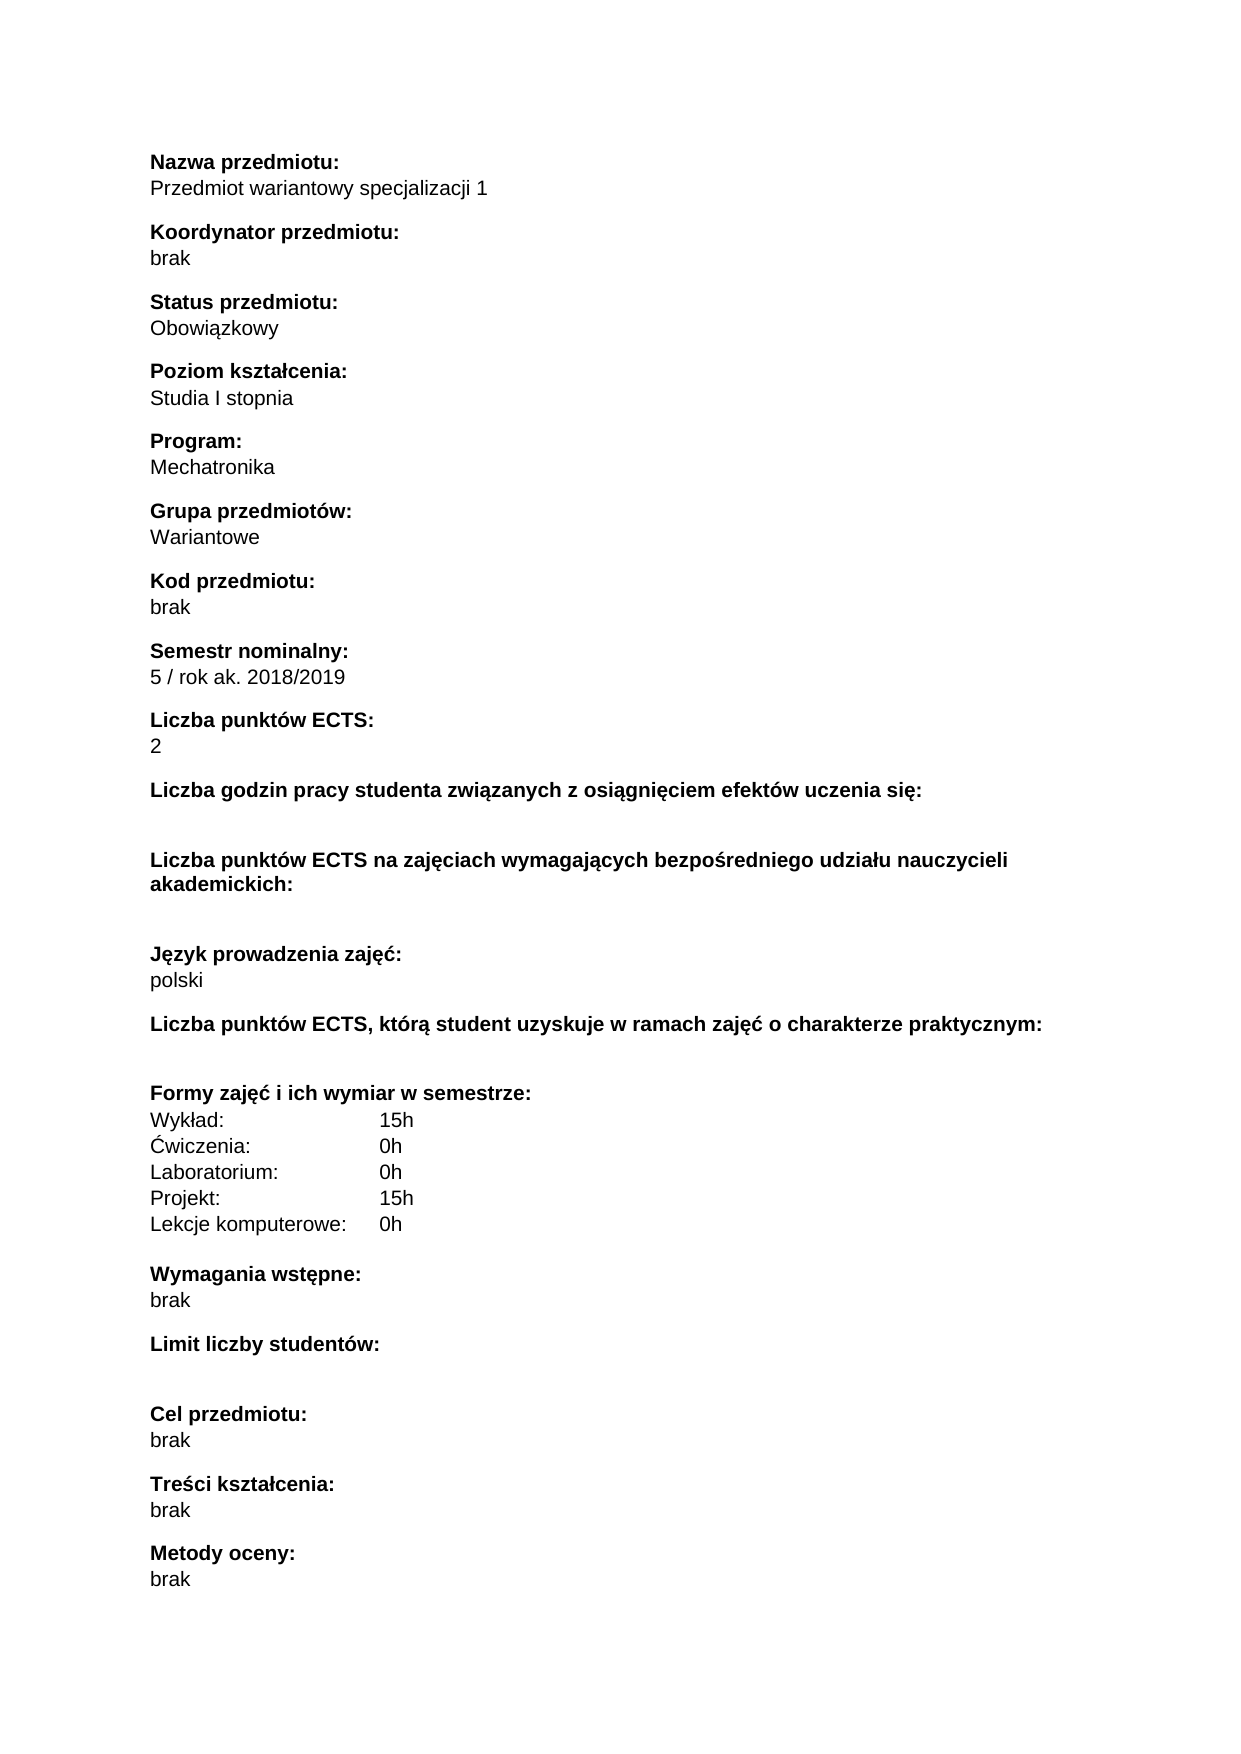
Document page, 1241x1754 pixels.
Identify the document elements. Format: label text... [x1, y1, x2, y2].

text Treści kształcenia: [150, 1471, 1090, 1495]
text polski [150, 968, 1090, 992]
text Liczba punktów ECTS, którą student uzyskuje w ramach zajęć o charakterze praktycznym: [150, 1011, 1090, 1035]
text Limit liczby studentów: [150, 1332, 1090, 1356]
text Kod przedmiotu: [150, 569, 1090, 593]
text Studia I stopnia [150, 385, 1090, 409]
text Poziom kształcenia: [150, 359, 1090, 383]
text Program: [150, 429, 1090, 453]
text Status przedmiotu: [150, 289, 1090, 313]
text brak [150, 1428, 1090, 1452]
table_cell 0h [369, 1210, 597, 1236]
table_cell Lekcje komputerowe: [140, 1212, 367, 1236]
text brak [150, 1567, 1090, 1591]
table_cell Projekt: [140, 1186, 367, 1210]
text Formy zajęć i ich wymiar w semestrze: [150, 1081, 1090, 1105]
text Wymagania wstępne: [150, 1262, 1090, 1286]
text brak [150, 1288, 1090, 1312]
text Liczba godzin pracy studenta związanych z osiągnięciem efektów uczenia się: [150, 778, 1090, 802]
table_cell 0h [369, 1158, 597, 1184]
text Mechatronika [150, 455, 1090, 479]
text Liczba punktów ECTS na zajęciach wymagających bezpośredniego udziału nauczycieli akademickich: [150, 848, 1090, 896]
text Wariantowe [150, 525, 1090, 549]
table_cell Laboratorium: [140, 1160, 367, 1184]
table_cell 15h [369, 1184, 597, 1210]
text Przedmiot wariantowy specjalizacji 1 [150, 176, 1090, 200]
table_header Wykład: [140, 1108, 367, 1132]
text Język prowadzenia zajęć: [150, 942, 1090, 966]
text Koordynator przedmiotu: [150, 220, 1090, 244]
text Semestr nominalny: [150, 638, 1090, 662]
text Obowiązkowy [150, 316, 1090, 339]
table_header 15h [369, 1108, 597, 1132]
text Nazwa przedmiotu: [150, 150, 1090, 174]
text 5 / rok ak. 2018/2019 [150, 664, 1090, 688]
text brak [150, 595, 1090, 619]
text Grupa przedmiotów: [150, 499, 1090, 523]
text Metody oceny: [150, 1541, 1090, 1565]
text Liczba punktów ECTS: [150, 708, 1090, 732]
table_cell 0h [369, 1132, 597, 1158]
table_cell Ćwiczenia: [140, 1134, 367, 1158]
text Cel przedmiotu: [150, 1402, 1090, 1426]
text 2 [150, 734, 1090, 758]
text brak [150, 1497, 1090, 1521]
text brak [150, 246, 1090, 270]
